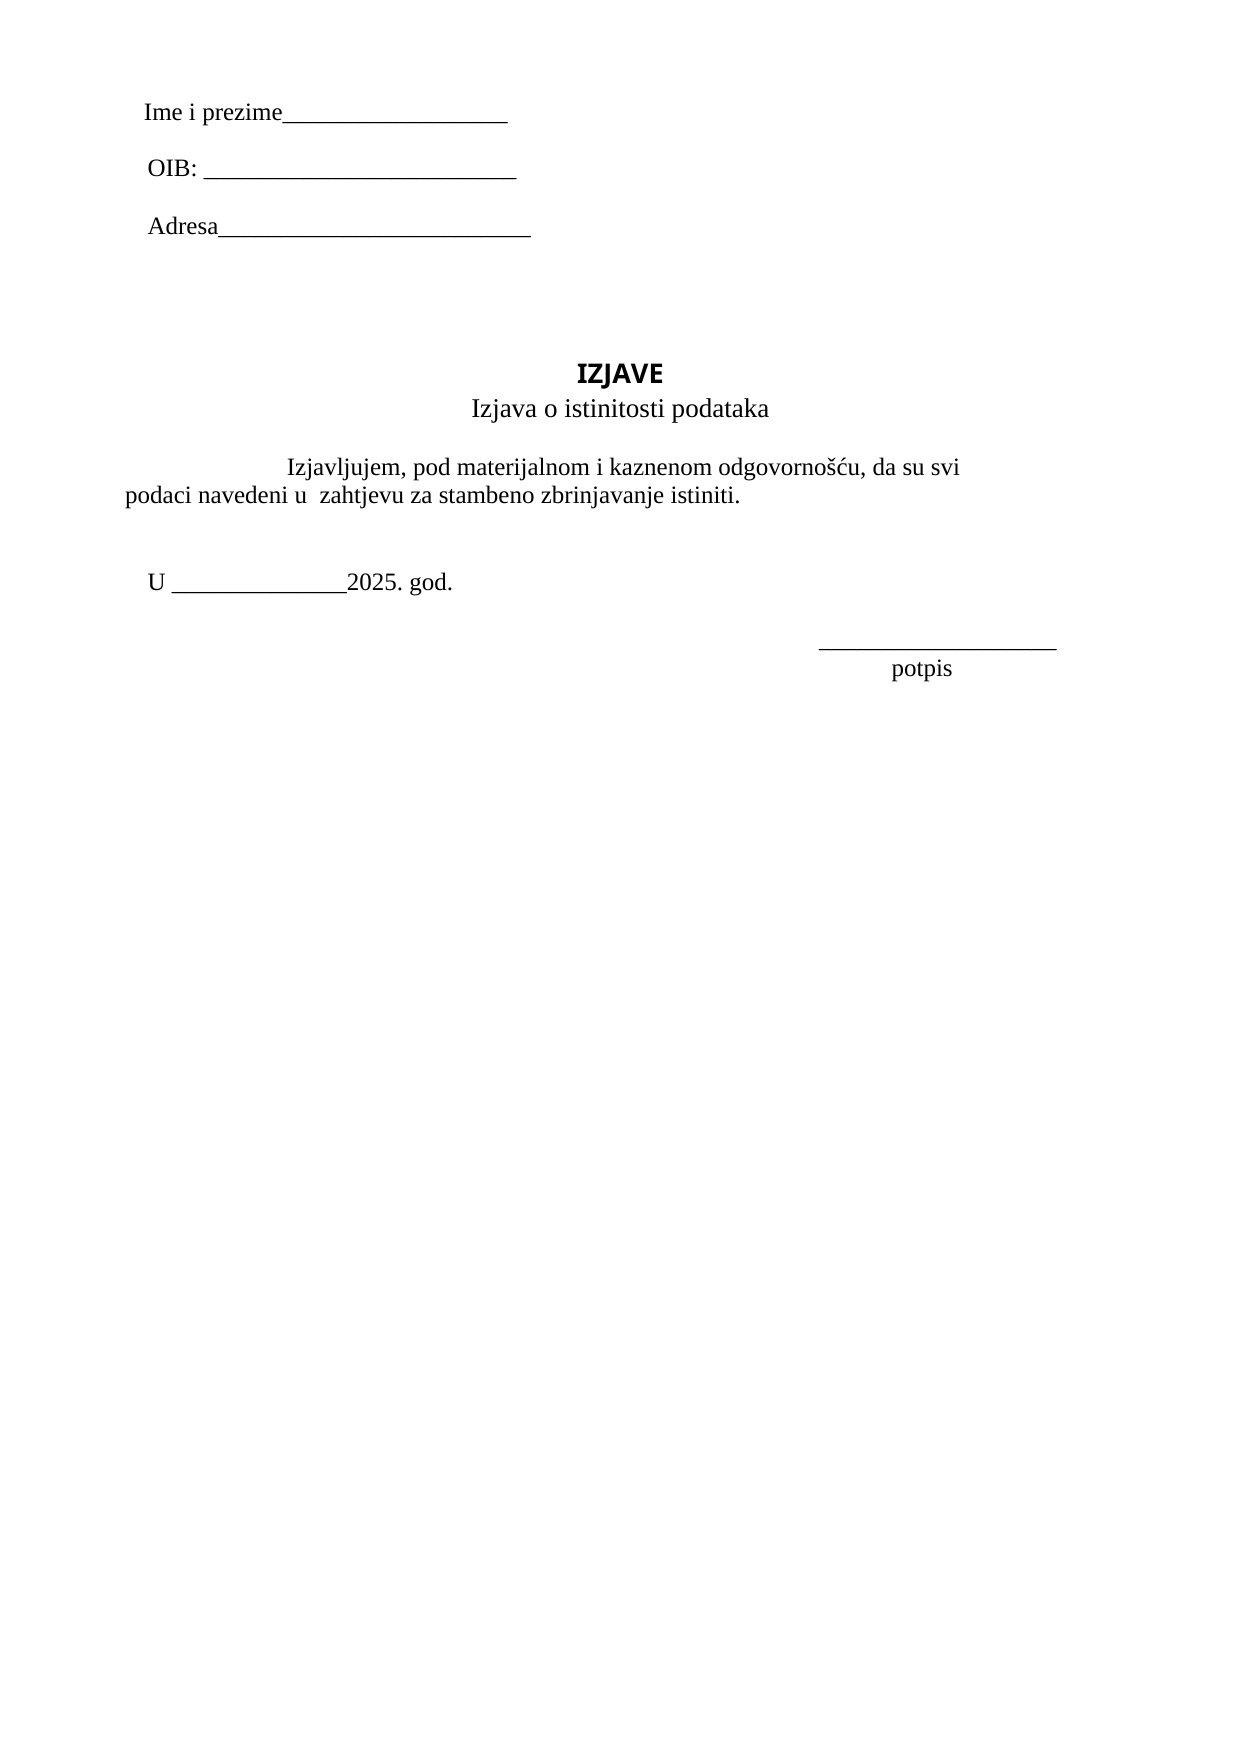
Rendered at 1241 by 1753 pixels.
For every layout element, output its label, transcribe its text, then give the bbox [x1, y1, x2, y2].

text IZJAVE [0, 355, 1240, 392]
text potpis [74, 653, 1240, 682]
text OIB: _________________________ [74, 153, 1240, 182]
text Ime i prezime__________________ [0, 97, 1240, 126]
text ___________________ [74, 624, 1240, 653]
text Izjavljujem, pod materijalnom i kaznenom odgovornošću, da su svi [0, 452, 1240, 480]
text podaci navedeni u zahtjevu za stambeno zbrinjavanje istiniti. [0, 480, 1240, 509]
text U ______________2025. god. [74, 567, 1240, 595]
text Izjava o istinitosti podataka [0, 392, 1240, 423]
text Adresa_________________________ [74, 211, 1240, 240]
